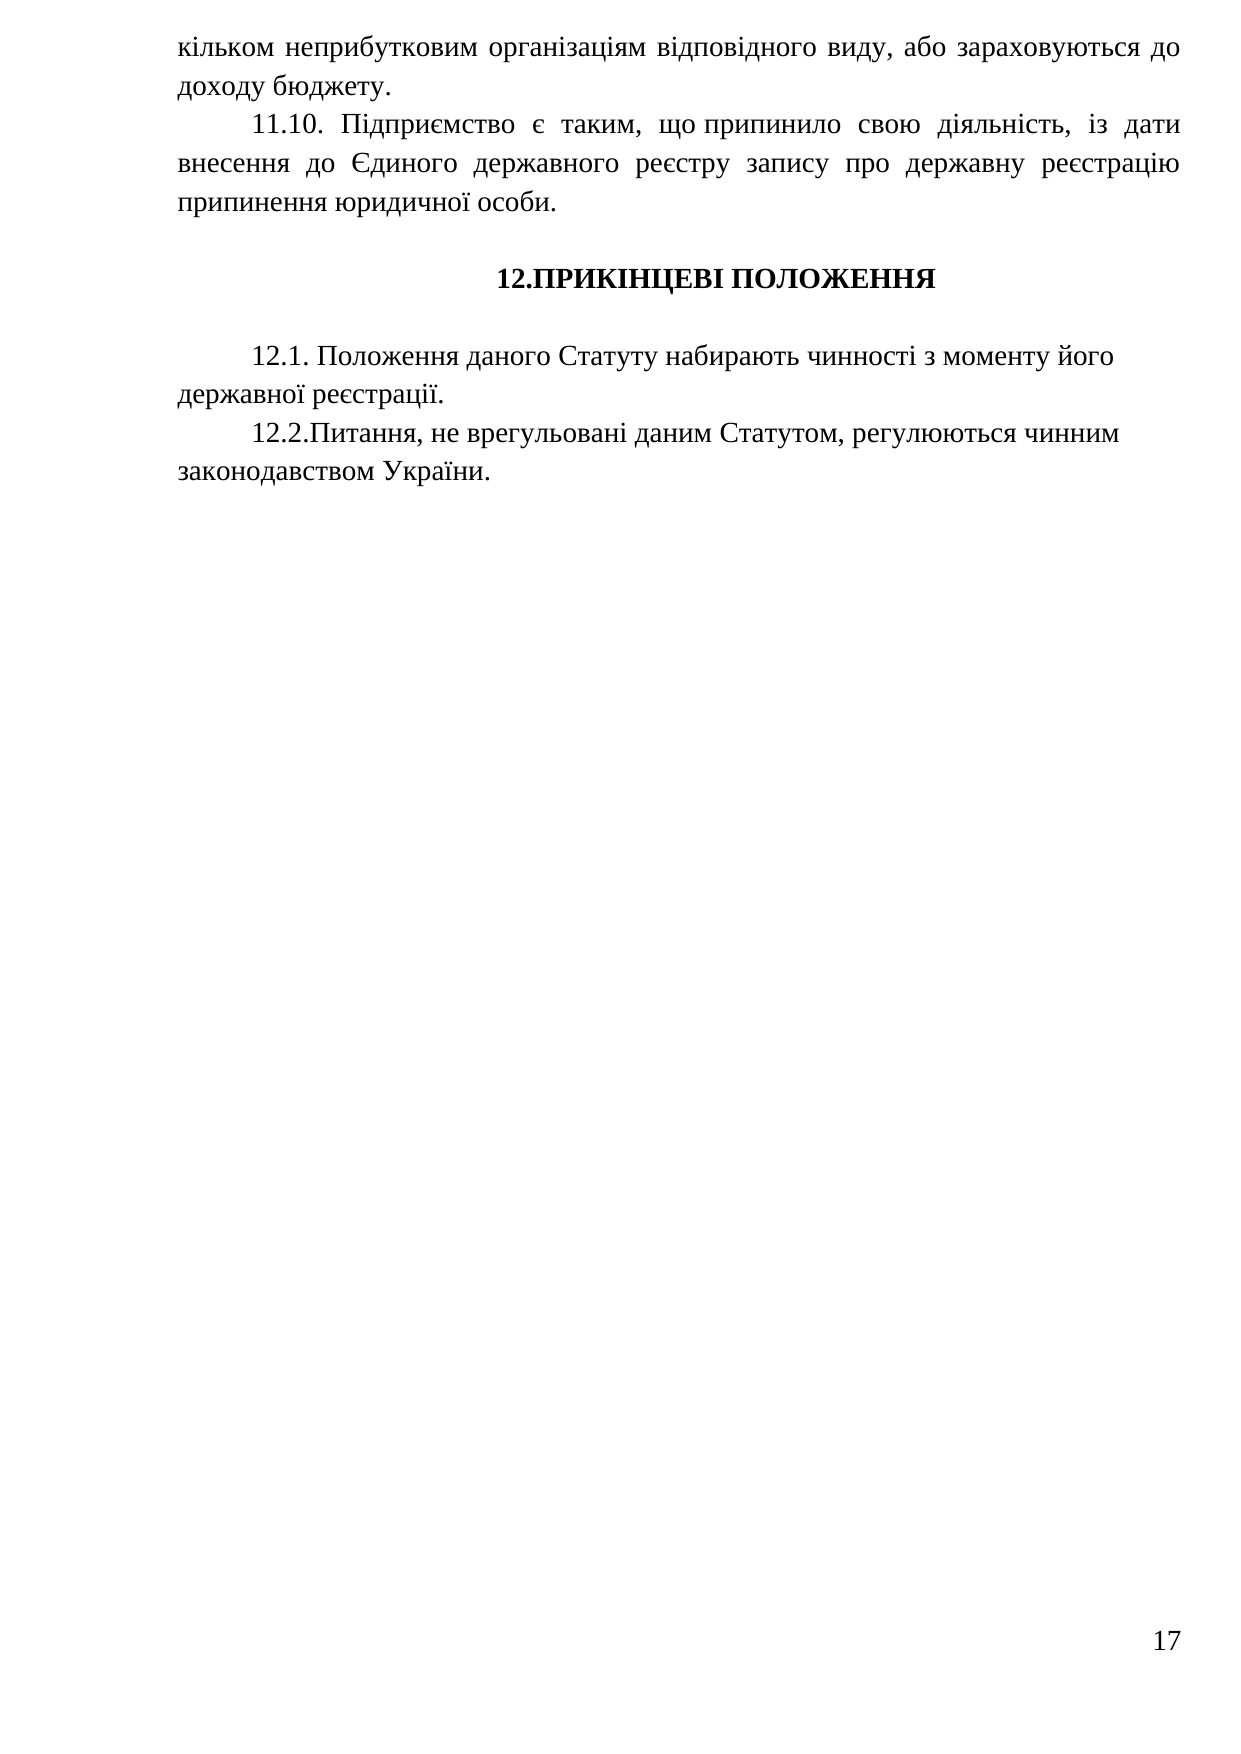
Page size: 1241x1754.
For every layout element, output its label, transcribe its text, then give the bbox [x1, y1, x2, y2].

text 12.1. Положення даного Статуту набирають чинності з моменту його державної реєстрації. [177, 338, 1181, 410]
text 12.ПРИКІНЦЕВІ ПОЛОЖЕННЯ [177, 261, 1181, 294]
text 12.2.Питання, не врегульовані даним Статутом, регулюються чинним законодавством України. [177, 415, 1181, 487]
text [177, 29, 1181, 102]
text 11.10. Підприємство є таким, що припинило свою діяльність, із дати внесення до Єдиного державного реєстру запису про державну реєстрацію припинення юридичної особи. [177, 107, 1181, 217]
